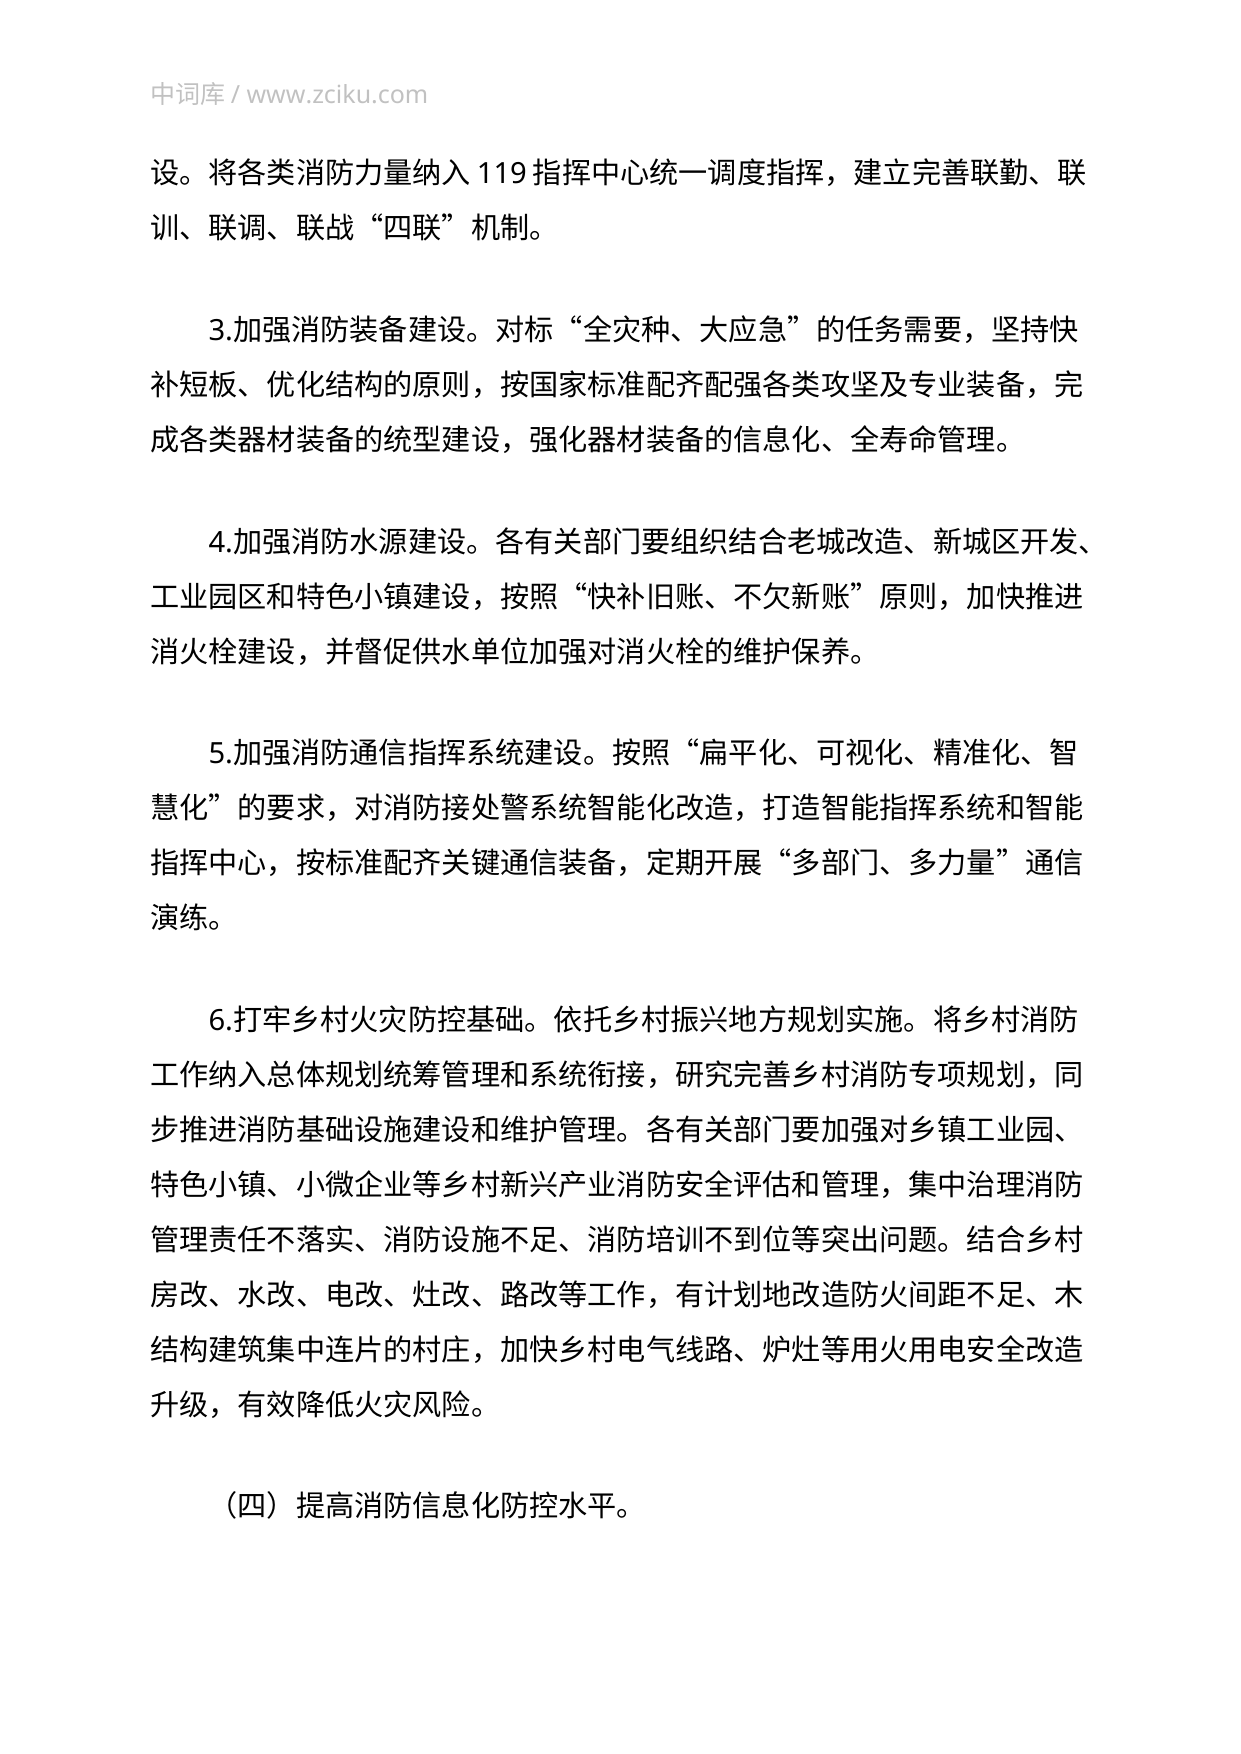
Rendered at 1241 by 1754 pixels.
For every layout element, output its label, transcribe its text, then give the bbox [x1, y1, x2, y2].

text 6.打牢乡村火灾防控基础。依托乡村振兴地方规划实施。将乡村消防工作纳入总体规划统筹管理和系统衔接，研究完善乡村消防专项规划，同步推进消防基础设施建设和维护管理。各有关部门要加强对乡镇工业园、特色小镇、小微企业等乡村新兴产业消防安全评估和管理，集中治理消防管理责任不落实、消防设施不足、消防培训不到位等突出问题。结合乡村房改、水改、电改、灶改、路改等工作，有计划地改造防火间距不足、木结构建筑集中连片的村庄，加快乡村电气线路、炉灶等用火用电安全改造升级，有效降低火灾风险。 [150, 997, 1090, 1423]
text 4.加强消防水源建设。各有关部门要组织结合老城改造、新城区开发、工业园区和特色小镇建设，按照“快补旧账、不欠新账”原则，加快推进消火栓建设，并督促供水单位加强对消火栓的维护保养。 [150, 518, 1090, 671]
text 3.加强消防装备建设。对标“全灾种、大应急”的任务需要，坚持快补短板、优化结构的原则，按国家标准配齐配强各类攻坚及专业装备，完成各类器材装备的统型建设，强化器材装备的信息化、全寿命管理。 [150, 307, 1090, 459]
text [150, 150, 1090, 247]
text （四）提高消防信息化防控水平。 [150, 1483, 1090, 1525]
text 5.加强消防通信指挥系统建设。按照“扁平化、可视化、精准化、智慧化”的要求，对消防接处警系统智能化改造，打造智能指挥系统和智能指挥中心，按标准配齐关键通信装备，定期开展“多部门、多力量”通信演练。 [150, 730, 1090, 937]
